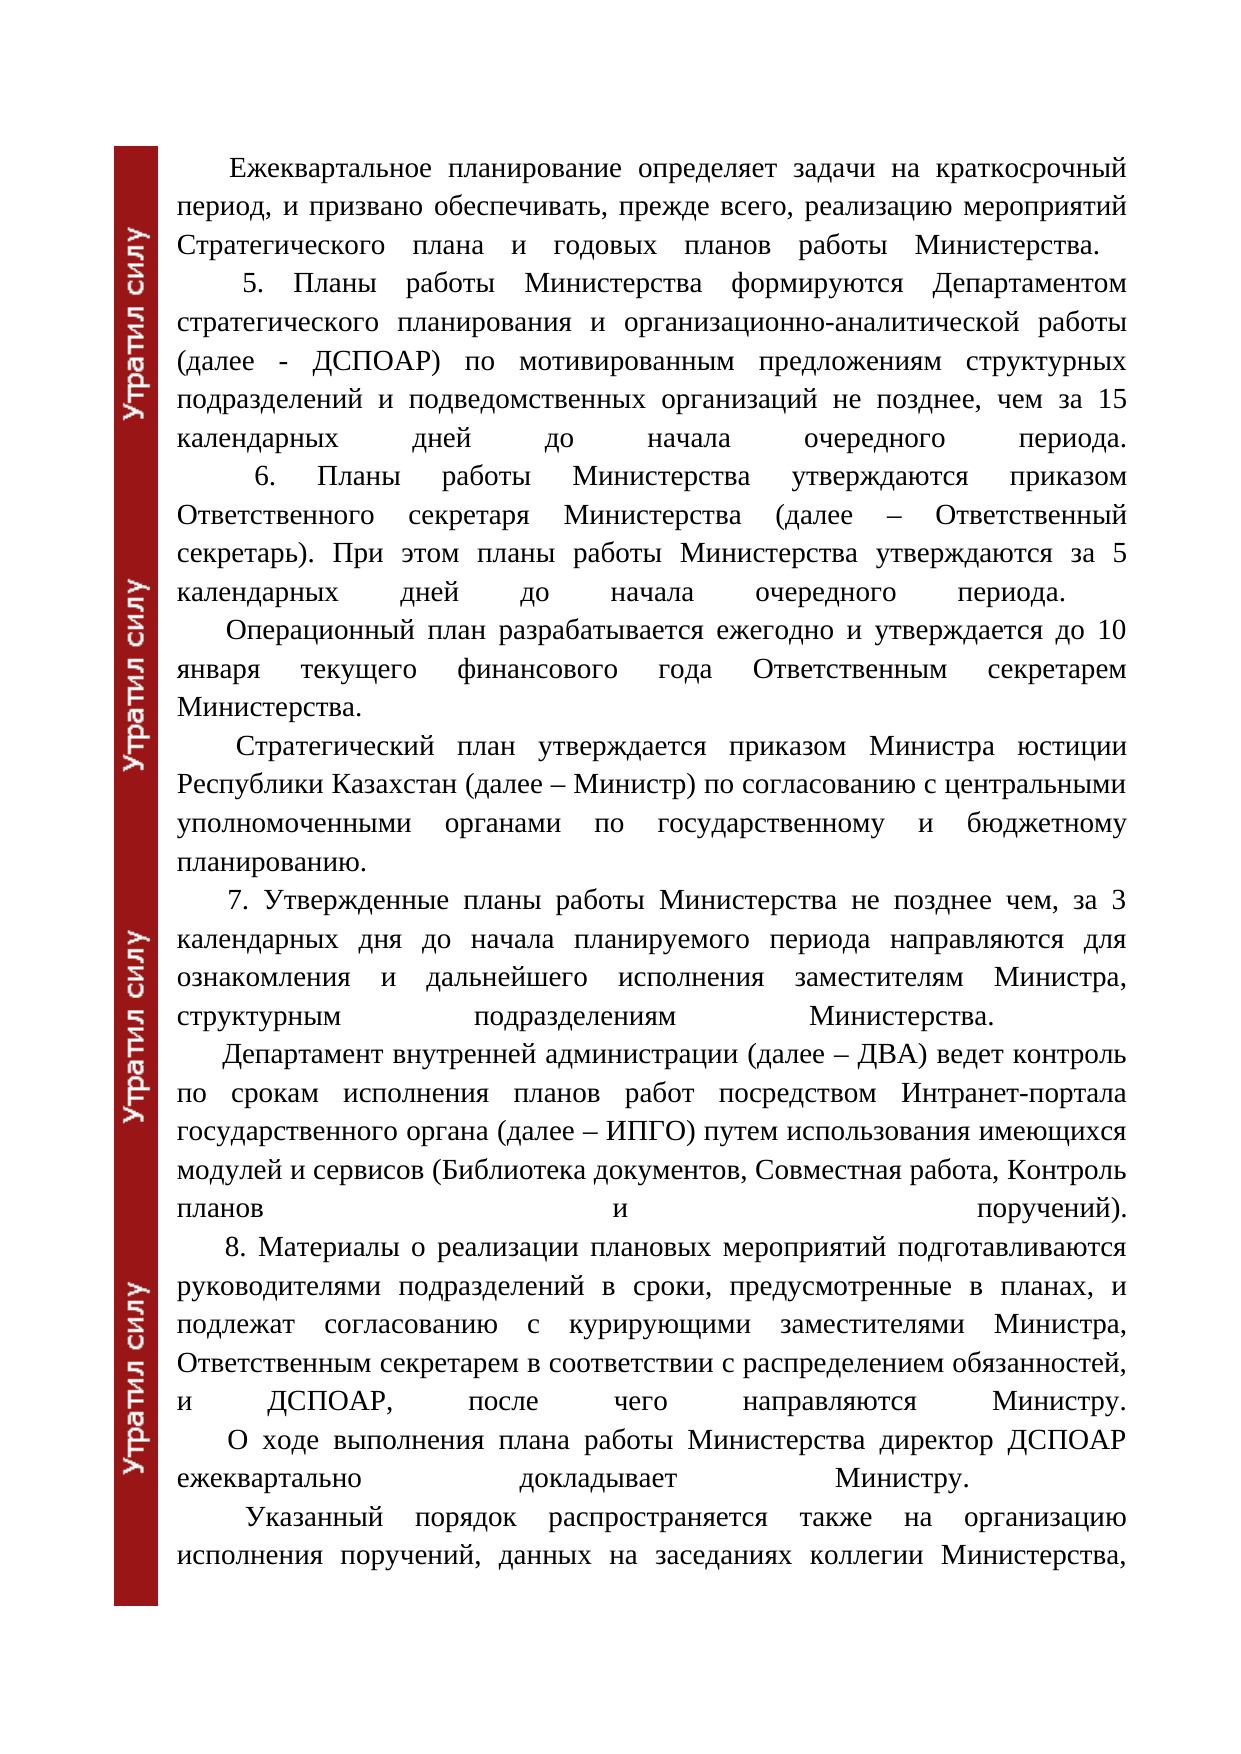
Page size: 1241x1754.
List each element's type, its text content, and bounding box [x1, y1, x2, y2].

picture [114, 1571, 158, 1606]
picture [114, 146, 158, 150]
